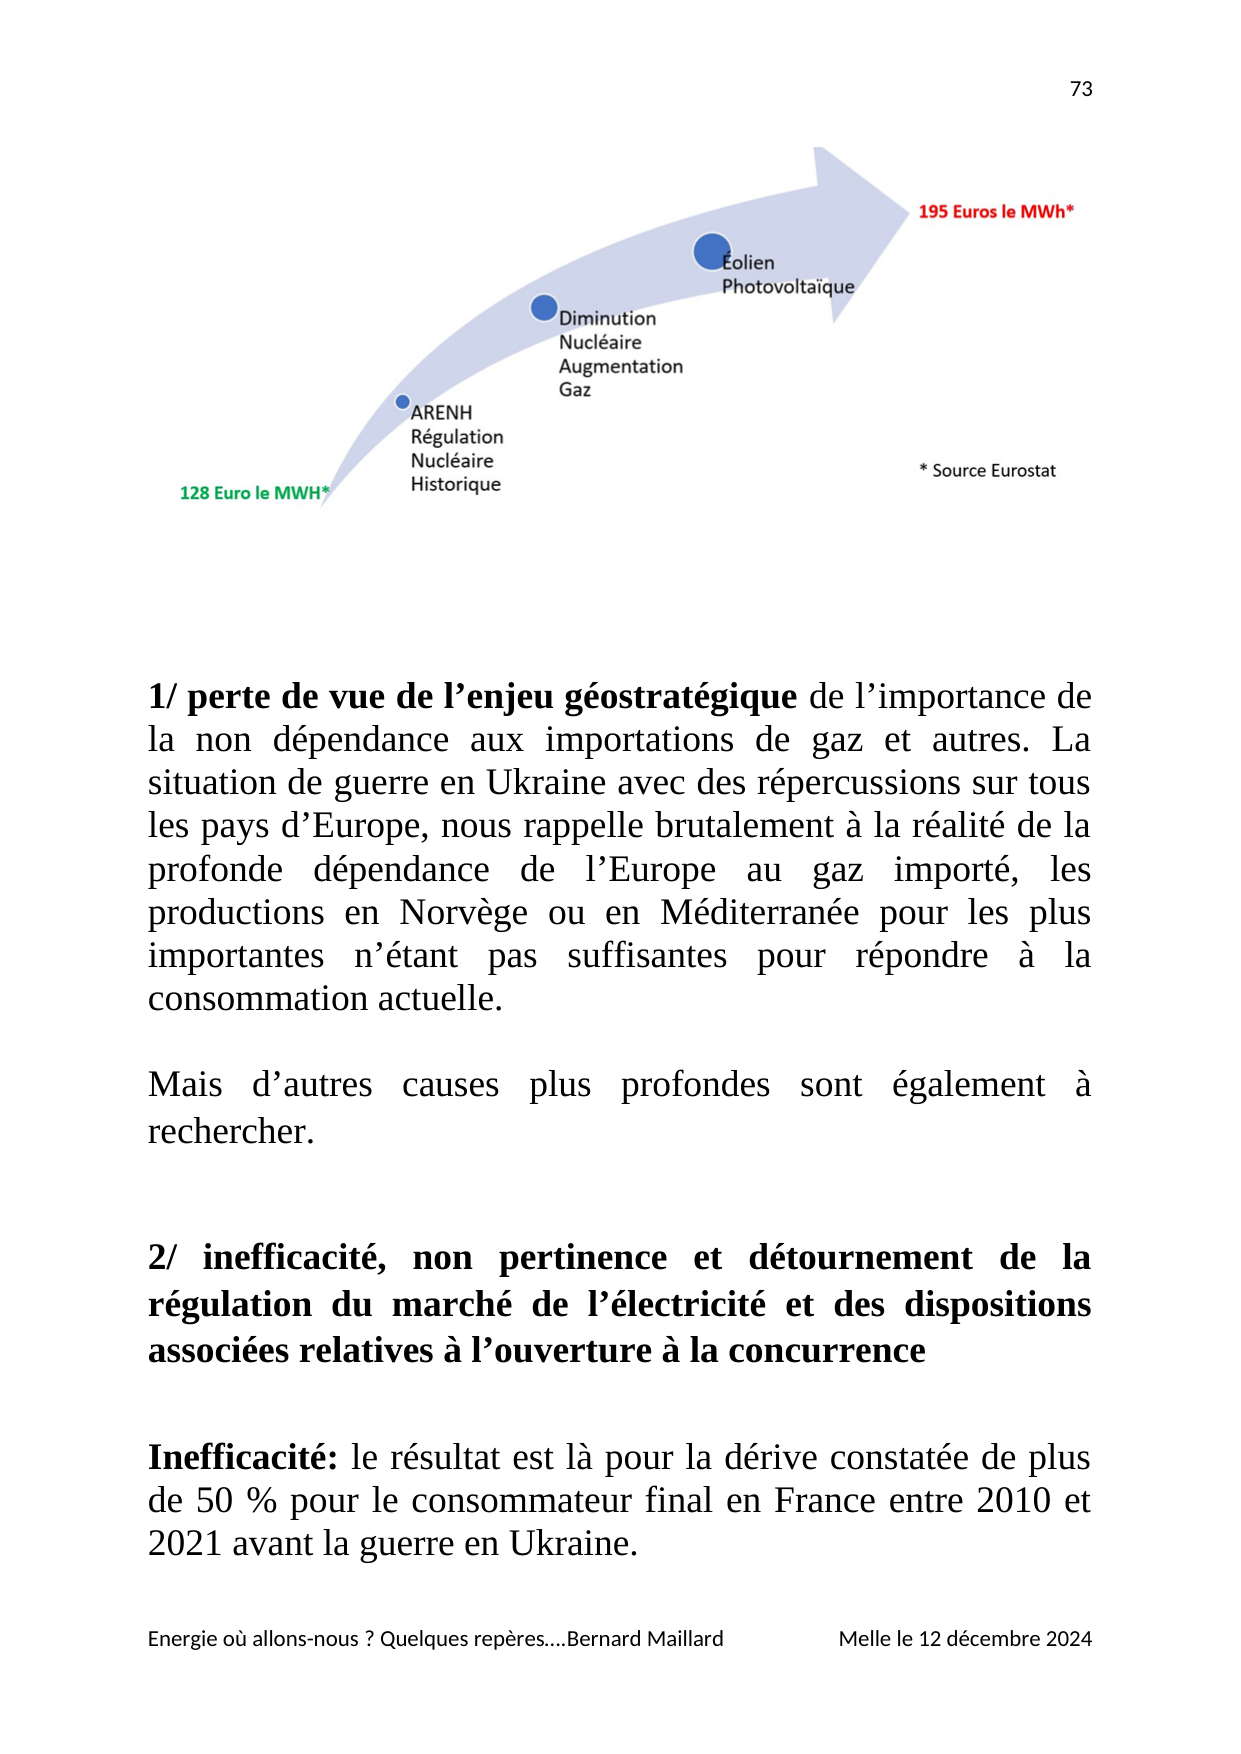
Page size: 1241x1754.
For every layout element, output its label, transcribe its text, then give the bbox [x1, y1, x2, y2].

text 2/ inefficacité, non pertinence et détournement de la régulation du marché de l’électricité et des dispositions associées relatives à l’ouverture à la concurrence [148, 1235, 1093, 1371]
text Inefficacité: le résultat est là pour la dérive constatée de plus de 50 % pour le consommateur final en France entre 2010 et 2021 avant la guerre en Ukraine. [148, 1434, 1093, 1563]
picture [147, 147, 1093, 521]
text 1/ perte de vue de l’enjeu géostratégique de l’importance de la non dépendance aux importations de gaz et autres. La situation de guerre en Ukraine avec des répercussions sur tous les pays d’Europe, nous rappelle brutalement à la réalité de la profonde dépendance de l’Europe au gaz importé, les productions en Norvège ou en Méditerranée pour les plus importantes n’étant pas suffisantes pour répondre à la consommation actuelle. [148, 673, 1093, 1018]
text Mais d’autres causes plus profondes sont également à rechercher. [148, 1062, 1093, 1151]
